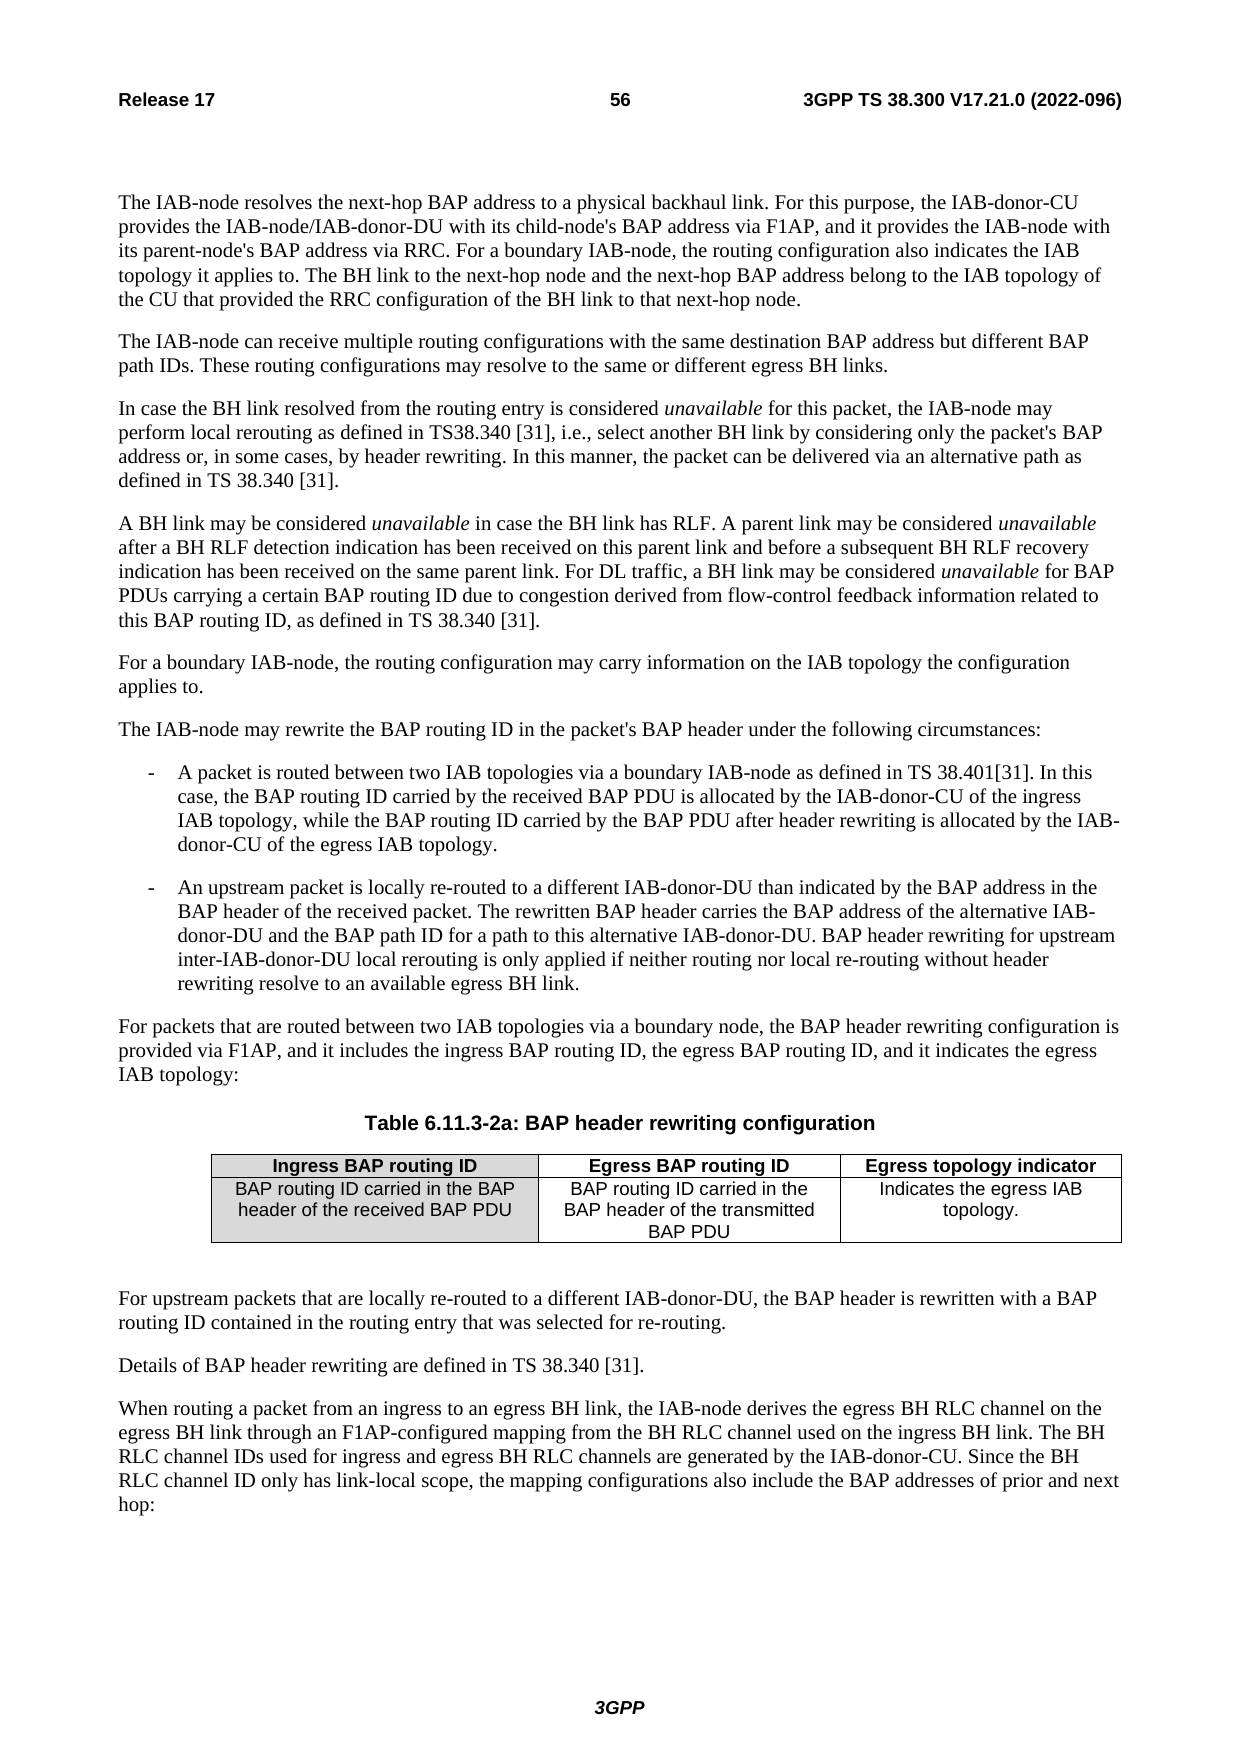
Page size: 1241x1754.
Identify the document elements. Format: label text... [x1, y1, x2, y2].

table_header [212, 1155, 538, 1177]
text The IAB-node resolves the next-hop BAP address to a physical backhaul link. For this purpose, the IAB-donor-CU provides the IAB-node/IAB-donor-DU with its child-node's BAP address via F1AP, and it provides the IAB-node with its parent-node's BAP address via RRC. For a boundary IAB-node, the routing configuration also indicates the IAB topology it applies to. The BH link to the next-hop node and the next-hop BAP address belong to the IAB topology of the CU that provided the RRC configuration of the BH link to that next-hop node. [118, 190, 1122, 311]
text In case the BH link resolved from the routing entry is considered unavailable for this packet, the IAB-node may perform local rerouting as defined in TS38.340 [31], i.e., select another BH link by considering only the packet's BAP address or, in some cases, by header rewriting. In this manner, the packet can be delivered via an alternative path as defined in TS 38.340 [31]. [118, 396, 1122, 492]
text Table 6.11.3-2a: BAP header rewriting configuration [118, 1111, 1122, 1135]
text The IAB-node may rewrite the BAP routing ID in the packet's BAP header under the following circumstances: [118, 717, 1122, 741]
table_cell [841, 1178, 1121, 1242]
text A BH link may be considered unavailable in case the BH link has RLF. A parent link may be considered unavailable after a BH RLF detection indication has been received on this parent link and before a subsequent BH RLF recovery indication has been received on the same parent link. For DL traffic, a BH link may be considered unavailable for BAP PDUs carrying a certain BAP routing ID due to congestion derived from flow-control feedback information related to this BAP routing ID, as defined in TS 38.340 [31]. [118, 511, 1122, 632]
text The IAB-node can receive multiple routing configurations with the same destination BAP address but different BAP path IDs. These routing configurations may resolve to the same or different egress BH links. [118, 329, 1122, 377]
text For packets that are routed between two IAB topologies via a boundary node, the BAP header rewriting configuration is provided via F1AP, and it includes the ingress BAP routing ID, the egress BAP routing ID, and it indicates the egress IAB topology: [118, 1014, 1122, 1086]
text For upstream packets that are locally re-routed to a different IAB-donor-DU, the BAP header is rewritten with a BAP routing ID contained in the routing entry that was selected for re-routing. [118, 1286, 1122, 1334]
text Details of BAP header rewriting are defined in TS 38.340 [31]. [118, 1353, 1122, 1377]
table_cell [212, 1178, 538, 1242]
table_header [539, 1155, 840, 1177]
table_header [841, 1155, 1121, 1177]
text - An upstream packet is locally re-routed to a different IAB-donor-DU than indicated by the BAP address in the BAP header of the received packet. The rewritten BAP header carries the BAP address of the alternative IAB-donor-DU and the BAP path ID for a path to this alternative IAB-donor-DU. BAP header rewriting for upstream inter-IAB-donor-DU local rerouting is only applied if neither routing nor local re-routing without header rewriting resolve to an available egress BH link. [148, 875, 1122, 995]
text When routing a packet from an ingress to an egress BH link, the IAB-node derives the egress BH RLC channel on the egress BH link through an F1AP-configured mapping from the BH RLC channel used on the ingress BH link. The BH RLC channel IDs used for ingress and egress BH RLC channels are generated by the IAB-donor-CU. Since the BH RLC channel ID only has link-local scope, the mapping configurations also include the BAP addresses of prior and next hop: [118, 1396, 1122, 1516]
text For a boundary IAB-node, the routing configuration may carry information on the IAB topology the configuration applies to. [118, 650, 1122, 698]
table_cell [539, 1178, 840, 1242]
text - A packet is routed between two IAB topologies via a boundary IAB-node as defined in TS 38.401[31]. In this case, the BAP routing ID carried by the received BAP PDU is allocated by the IAB-donor-CU of the ingress IAB topology, while the BAP routing ID carried by the BAP PDU after header rewriting is allocated by the IAB-donor-CU of the egress IAB topology. [148, 760, 1122, 856]
